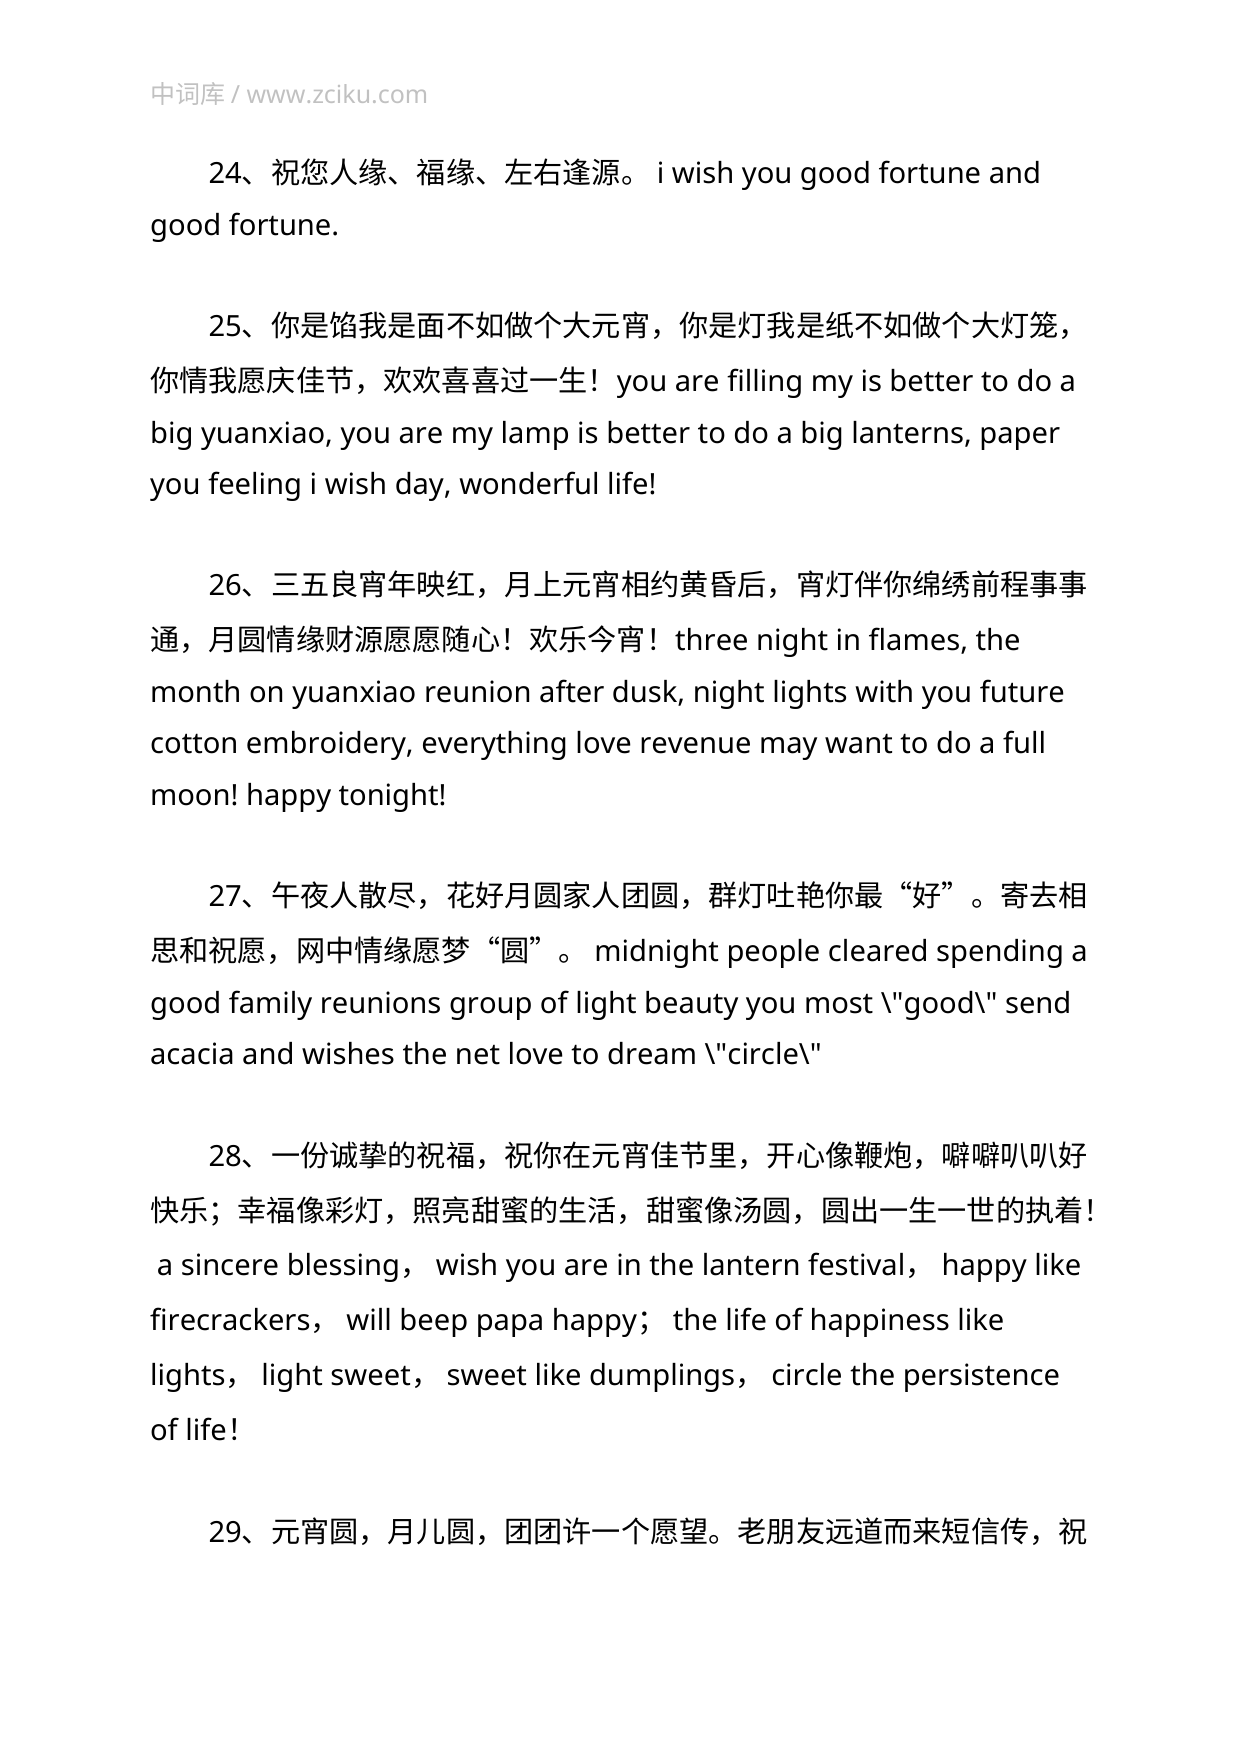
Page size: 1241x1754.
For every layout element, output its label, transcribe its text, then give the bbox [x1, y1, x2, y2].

text 28、一份诚挚的祝福，祝你在元宵佳节里，开心像鞭炮，噼噼叭叭好快乐；幸福像彩灯，照亮甜蜜的生活，甜蜜像汤圆，圆出一生一世的执着！ a sincere blessing， wish you are in the lantern festival， happy like firecrackers， will beep papa happy； the life of happiness like lights， light sweet， sweet like dumplings， circle the persistence of life！ [150, 1132, 1090, 1449]
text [150, 1509, 1090, 1551]
text 26、三五良宵年映红，月上元宵相约黄昏后，宵灯伴你绵绣前程事事通，月圆情缘财源愿愿随心！欢乐今宵！three night in flames, the month on yuanxiao reunion after dusk, night lights with you future cotton embroidery, everything love revenue may want to do a full moon! happy tonight! [150, 562, 1090, 814]
text 27、午夜人散尽，花好月圆家人团圆，群灯吐艳你最“好”。寄去相思和祝愿，网中情缘愿梦“圆”。 midnight people cleared spending a good family reunions group of light beauty you most \"good\" send acacia and wishes the net love to dream \"circle\" [150, 873, 1090, 1073]
text 24、祝您人缘、福缘、左右逢源。 i wish you good fortune and good fortune. [150, 150, 1090, 244]
text 25、你是馅我是面不如做个大元宵，你是灯我是纸不如做个大灯笼，你情我愿庆佳节，欢欢喜喜过一生！you are filling my is better to do a big yuanxiao, you are my lamp is better to do a big lanterns, paper you feeling i wish day, wonderful life! [150, 303, 1090, 503]
